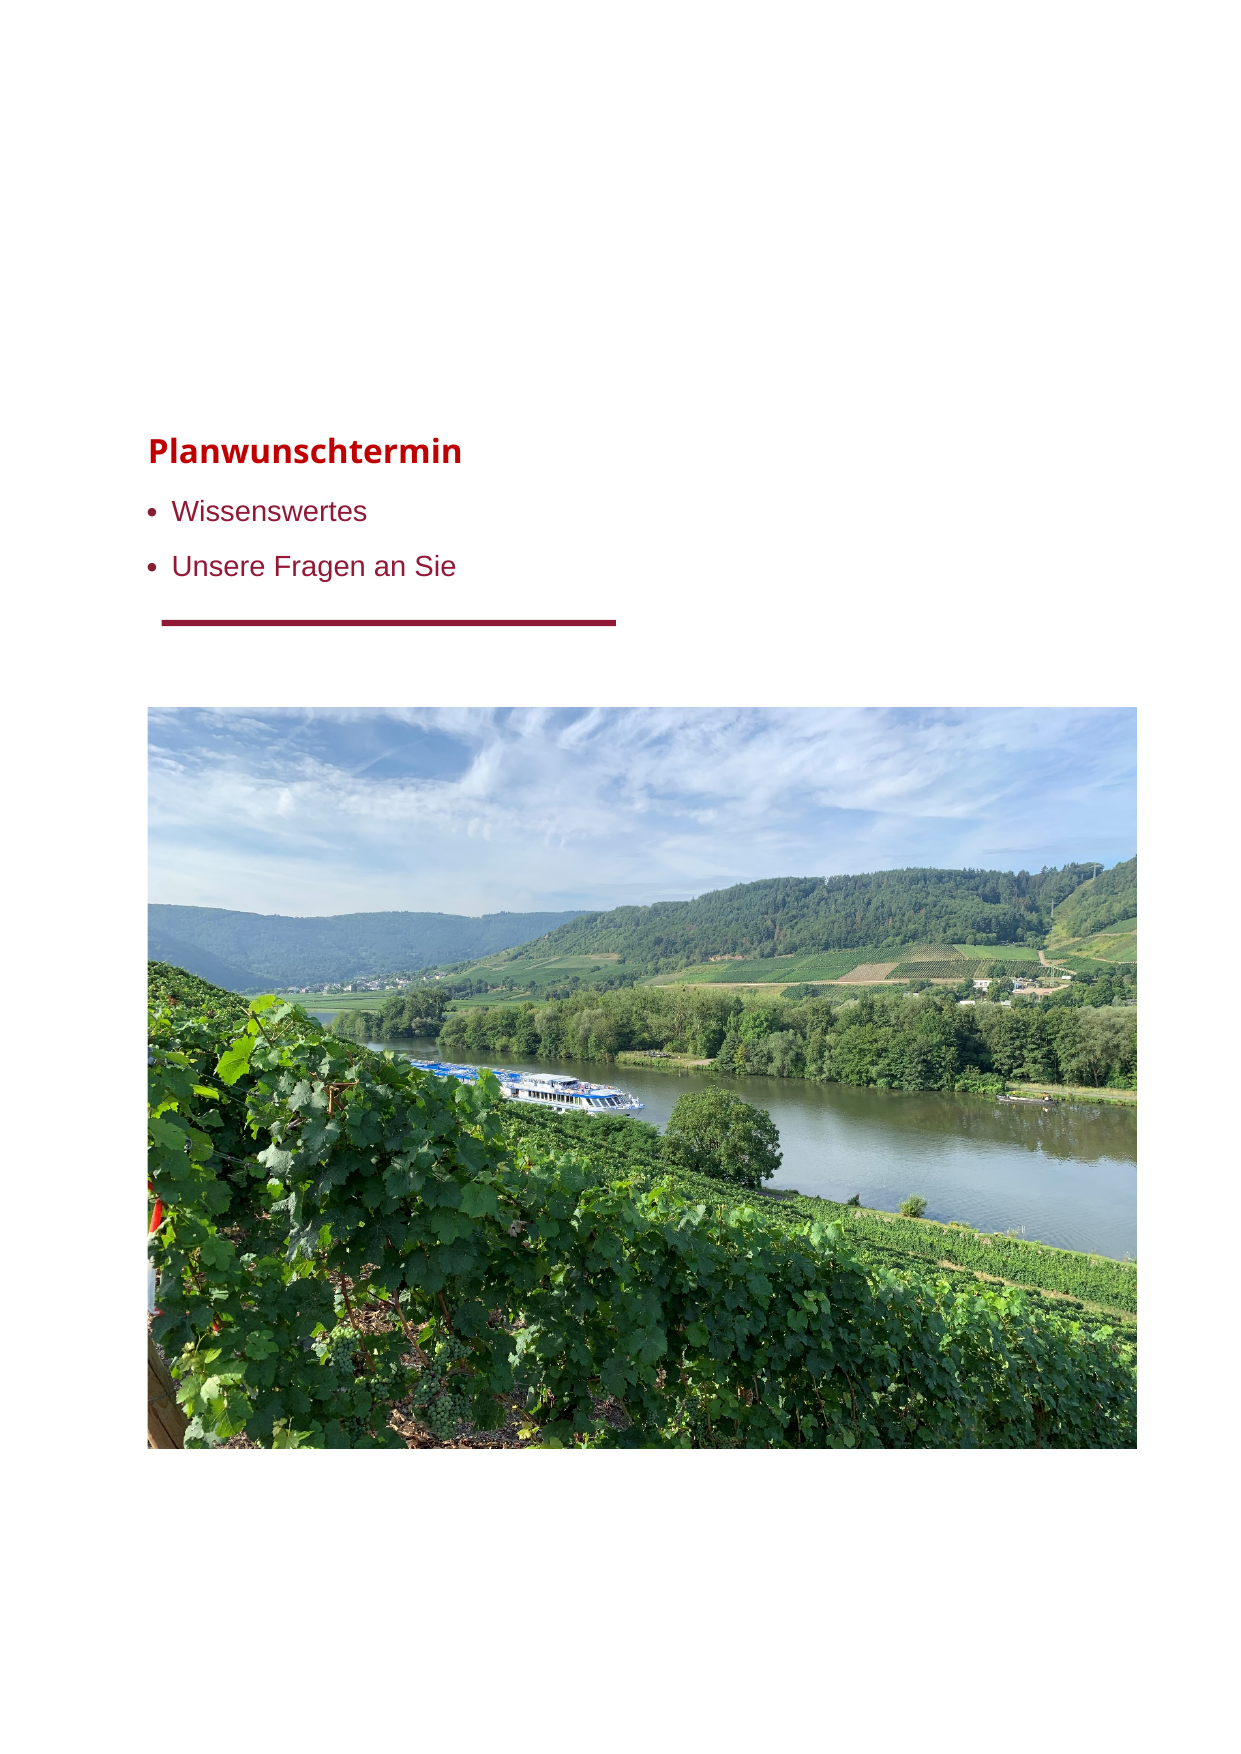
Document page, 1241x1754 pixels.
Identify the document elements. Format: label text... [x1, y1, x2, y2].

picture [147, 707, 1137, 1449]
list Wissenswertes [148, 494, 1137, 528]
text Planwunschtermin [148, 428, 1137, 473]
list Unsere Fragen an Sie [148, 549, 1137, 582]
